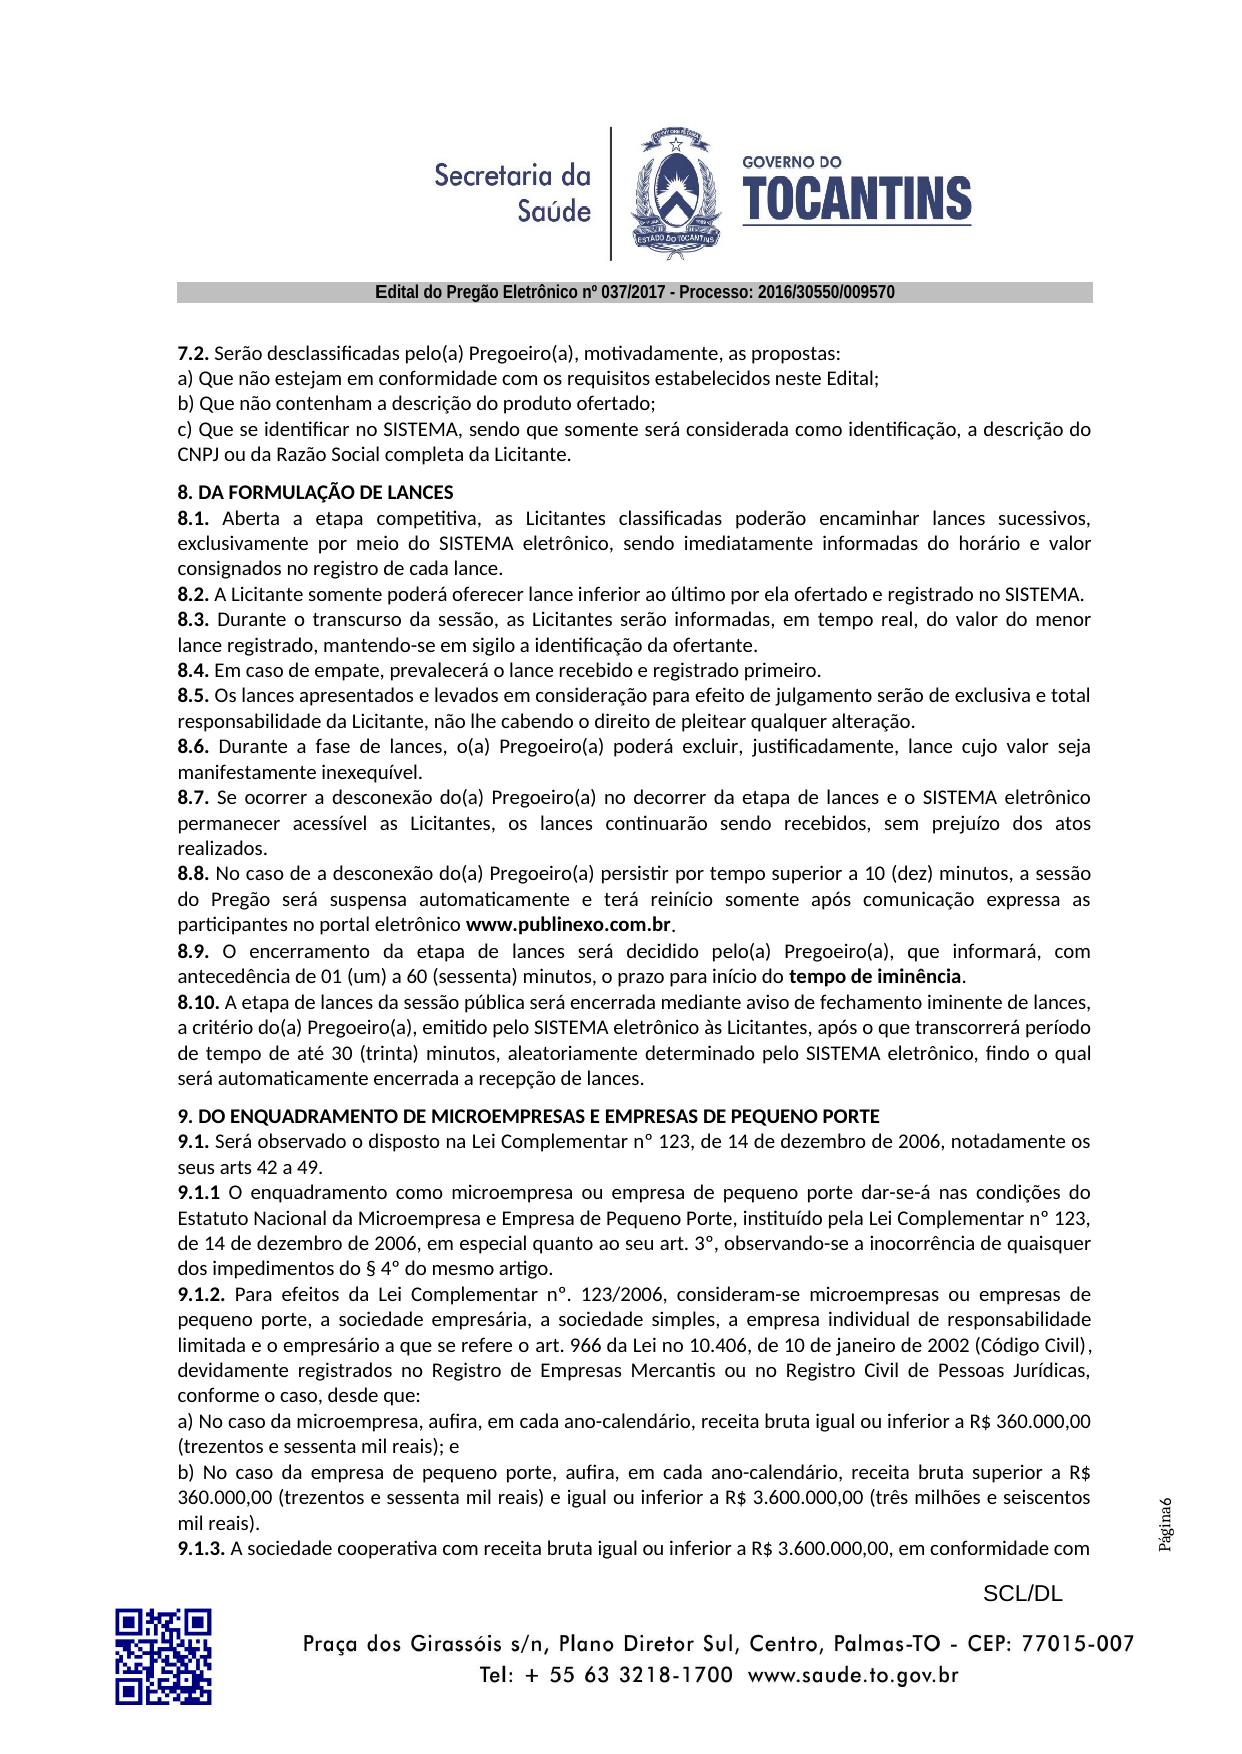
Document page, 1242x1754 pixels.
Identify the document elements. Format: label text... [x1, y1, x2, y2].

text 8.6. Durante a fase de lances, o(a) Pregoeiro(a) poderá excluir, justificadamente, lance cujo valor seja manifestamente inexequível. [177, 733, 1093, 784]
text 8.3. Durante o transcurso da sessão, as Licitantes serão informadas, em tempo real, do valor do menor lance registrado, mantendo-se em sigilo a identificação da ofertante. [177, 606, 1093, 657]
text a) Que não estejam em conformidade com os requisitos estabelecidos neste Edital; [177, 365, 1093, 391]
text a) No caso da microempresa, aufira, em cada ano-calendário, receita bruta igual ou inferior a R$ 360.000,00 (trezentos e sessenta mil reais); e [177, 1408, 1093, 1459]
picture [111, 1604, 1134, 1709]
text 8.7. Se ocorrer a desconexão do(a) Pregoeiro(a) no decorrer da etapa de lances e o SISTEMA eletrônico permanecer acessível as Licitantes, os lances continuarão sendo recebidos, sem prejuízo dos atos realizados. [177, 784, 1093, 861]
text 9. DO ENQUADRAMENTO DE MICROEMPRESAS E EMPRESAS DE PEQUENO PORTE [177, 1103, 1093, 1128]
text 9.1. Será observado o disposto na Lei Complementar nº 123, de 14 de dezembro de 2006, notadamente os seus arts 49. [177, 1128, 1093, 1179]
text 8.10. A etapa de lances da sessão pública será encerrada mediante aviso de fechamento iminente de lances, a critério do(a) Pregoeiro(a), emitido pelo SISTEMA eletrônico às Licitantes, após o que transcorrerá período de tempo de até 30 (trinta) minutos, aleatoriamente determinado pelo SISTEMA eletrônico, findo o qual será automaticamente encerrada a recepção de lances. [177, 989, 1093, 1091]
text 7.2. Serão desclassificadas pelo(a) Pregoeiro(a), motivadamente, as propostas: [177, 340, 1093, 365]
text 8.1. Aberta a etapa competitiva, as Licitantes classificadas poderão encaminhar lances sucessivos, exclusivamente por meio do SISTEMA eletrônico, sendo imediatamente informadas do horário e valor consignados no registro de cada lance. [177, 505, 1093, 581]
text 9.1.2. Para efeitos da Lei Complementar nº. 123/2006, consideram-se microempresas ou empresas de pequeno porte, a sociedade empresária, a sociedade simples, a empresa individual de responsabilidade limitada e o empresário a que se refere o art. 966 da Lei no 10.406, de 10 de janeiro de 2002 (Código Civil), devidamente registrados no Registro de Empresas Mercantis ou no Registro Civil de Pessoas Jurídicas, conforme o caso, desde que: [177, 1281, 1093, 1408]
text 8. DA FORMULAÇÃO DE LANCES [177, 479, 1093, 505]
text 8.5. Os lances apresentados e levados em consideração para efeito de julgamento serão de exclusiva e total responsabilidade da Licitante, não lhe cabendo o direito de pleitear qualquer alteração. [177, 683, 1093, 733]
text c) Que se identificar no SISTEMA, sendo que somente será considerada como identificação, a descrição do CNPJ ou da Razão Social completa da Licitante. [177, 416, 1093, 467]
text b) Que não contenham a descrição do produto ofertado; [177, 391, 1093, 416]
text 8.4. Em caso de empate, prevalecerá o lance recebido e registrado primeiro. [177, 657, 1093, 683]
text b) No caso da empresa de pequeno porte, aufira, em cada ano-calendário, receita bruta superior a R$ 360.000,00 (trezentos e sessenta mil reais) e igual ou inferior a R$ 3.600.000,00 (três milhões e seiscentos mil reais). [177, 1459, 1093, 1535]
text 9.1.1 O enquadramento como microempresa ou empresa de pequeno porte dar-se-á nas condições do Estatuto Nacional da Microempresa e Empresa de Pequeno Porte, instituído pela Lei Complementar nº 123, de 14 de dezembro de 2006, em especial quanto ao seu art. 3º, observando-se a inocorrência de quaisquer dos impedimentos do § 4º do mesmo artigo. [177, 1179, 1093, 1281]
text 8.9. O encerramento da etapa de lances será decidido pelo(a) Pregoeiro(a), que informará, com antecedência de 01 (um) a 60 (sessenta) minutos, o prazo para início do tempo de iminência. [177, 938, 1093, 989]
text 8.2. A Licitante somente poderá oferecer lance inferior ao último por ela ofertado e registrado no SISTEMA. [177, 581, 1093, 606]
text 8.8. No caso de a desconexão do(a) Pregoeiro(a) persistir por tempo superior a 10 (dez) minutos, a sessão do Pregão será suspensa automaticamente e terá reinício somente após comunicação expressa as participantes no portal eletrônico www.publinexo.com.br. [177, 861, 1093, 938]
picture [0, 43, 1237, 276]
